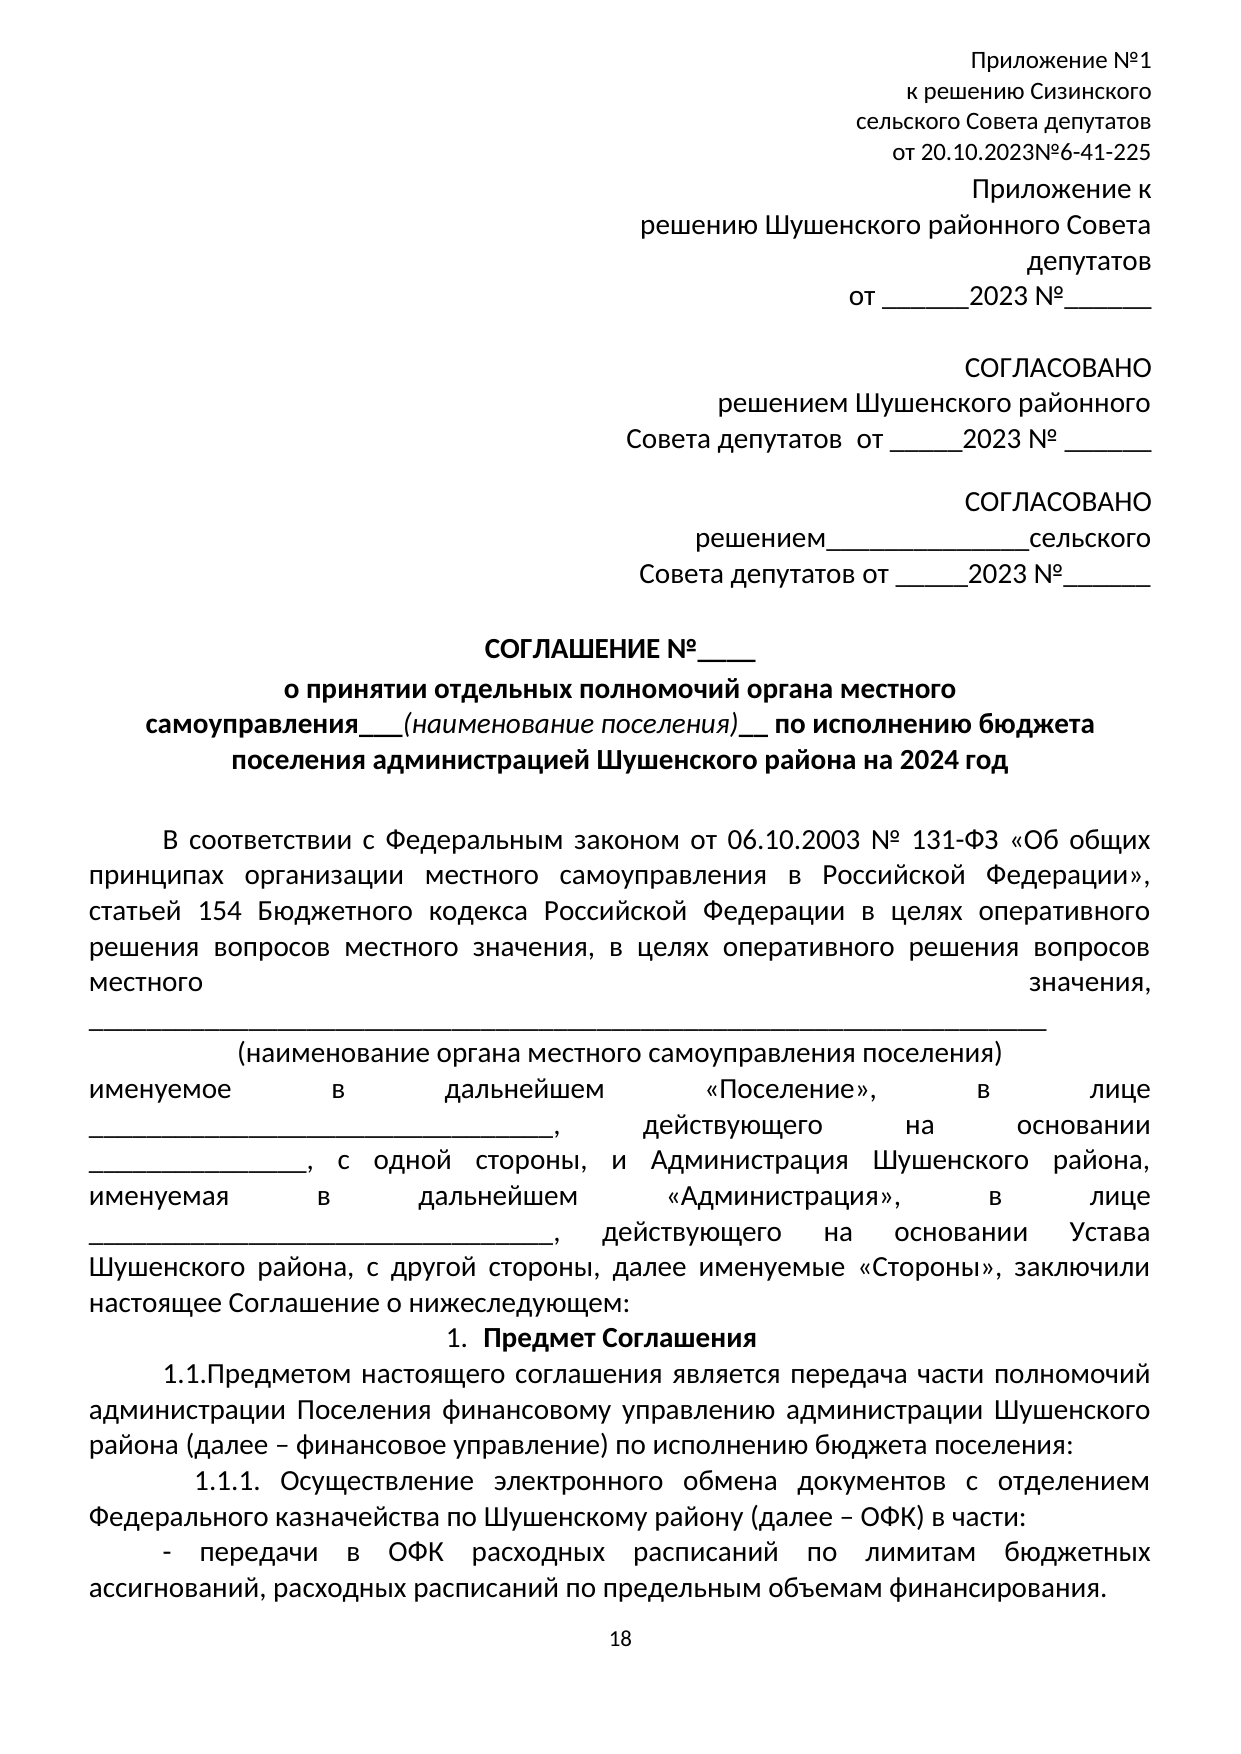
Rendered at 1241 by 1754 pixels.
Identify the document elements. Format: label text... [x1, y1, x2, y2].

text Совета депутатов от _____2023 №______ [89, 555, 1152, 590]
text решением Шушенского районного [89, 384, 1152, 420]
text Приложение №1 [89, 44, 1152, 75]
text именуемое в дальнейшем «Поселение», в лице ________________________________, действующего на основании _______________, с одной стороны, и Администрация Шушенского района, именуемая в дальнейшем «Администрация», в лице ________________________________, действующего на основании Устава Шушенского района, с другой стороны, далее именуемые «Стороны», заключили настоящее Соглашение о нижеследующем: [89, 1070, 1152, 1319]
text В соответствии с Федеральным законом от 06.10.2003 № 131-ФЗ «Об общих принципах организации местного самоуправления в Российской Федерации», статьей 154 Бюджетного кодекса Российской Федерации в целях оперативного решения вопросов местного значения, в целях оперативного решения вопросов местного значения, __________________________________________________________________ [89, 821, 1152, 1034]
text 1.1.Предметом настоящего соглашения является передача части полномочий администрации Поселения финансовому управлению администрации Шушенского района (далее – финансовое управление) по исполнению бюджета поселения: [89, 1355, 1152, 1462]
text от 20.10.2023№6-41-225 [89, 136, 1152, 166]
text Приложение к [89, 171, 1152, 206]
list Предмет Соглашения [51, 1319, 1152, 1355]
text (наименование органа местного самоуправления поселения) [89, 1034, 1152, 1070]
text Согласовано решением______________сельского [89, 483, 1152, 555]
text 1.1.1. Осуществление электронного обмена документов с отделением Федерального казначейства по Шушенскому району (далее – ОФК) в части: [89, 1462, 1152, 1533]
text - передачи в ОФК расходных расписаний по лимитам бюджетных ассигнований, расходных расписаний по предельным объемам финансирования. [89, 1533, 1152, 1604]
text решению Шушенского районного Совета депутатов [89, 206, 1152, 277]
text к решению Сизинского [89, 75, 1152, 105]
text Согласовано [89, 349, 1152, 384]
text Совета депутатов от _____2023 № ______ [89, 420, 1152, 456]
text сельского Совета депутатов [89, 105, 1152, 136]
text от ______2023 №______ [89, 277, 1152, 313]
text о принятии отдельных полномочий органа местного самоуправления___(наименование поселения)__ по исполнению бюджета поселения администрацией Шушенского района на 2024 год [89, 670, 1152, 777]
text СОГЛАШЕНИЕ №____ [89, 630, 1152, 666]
